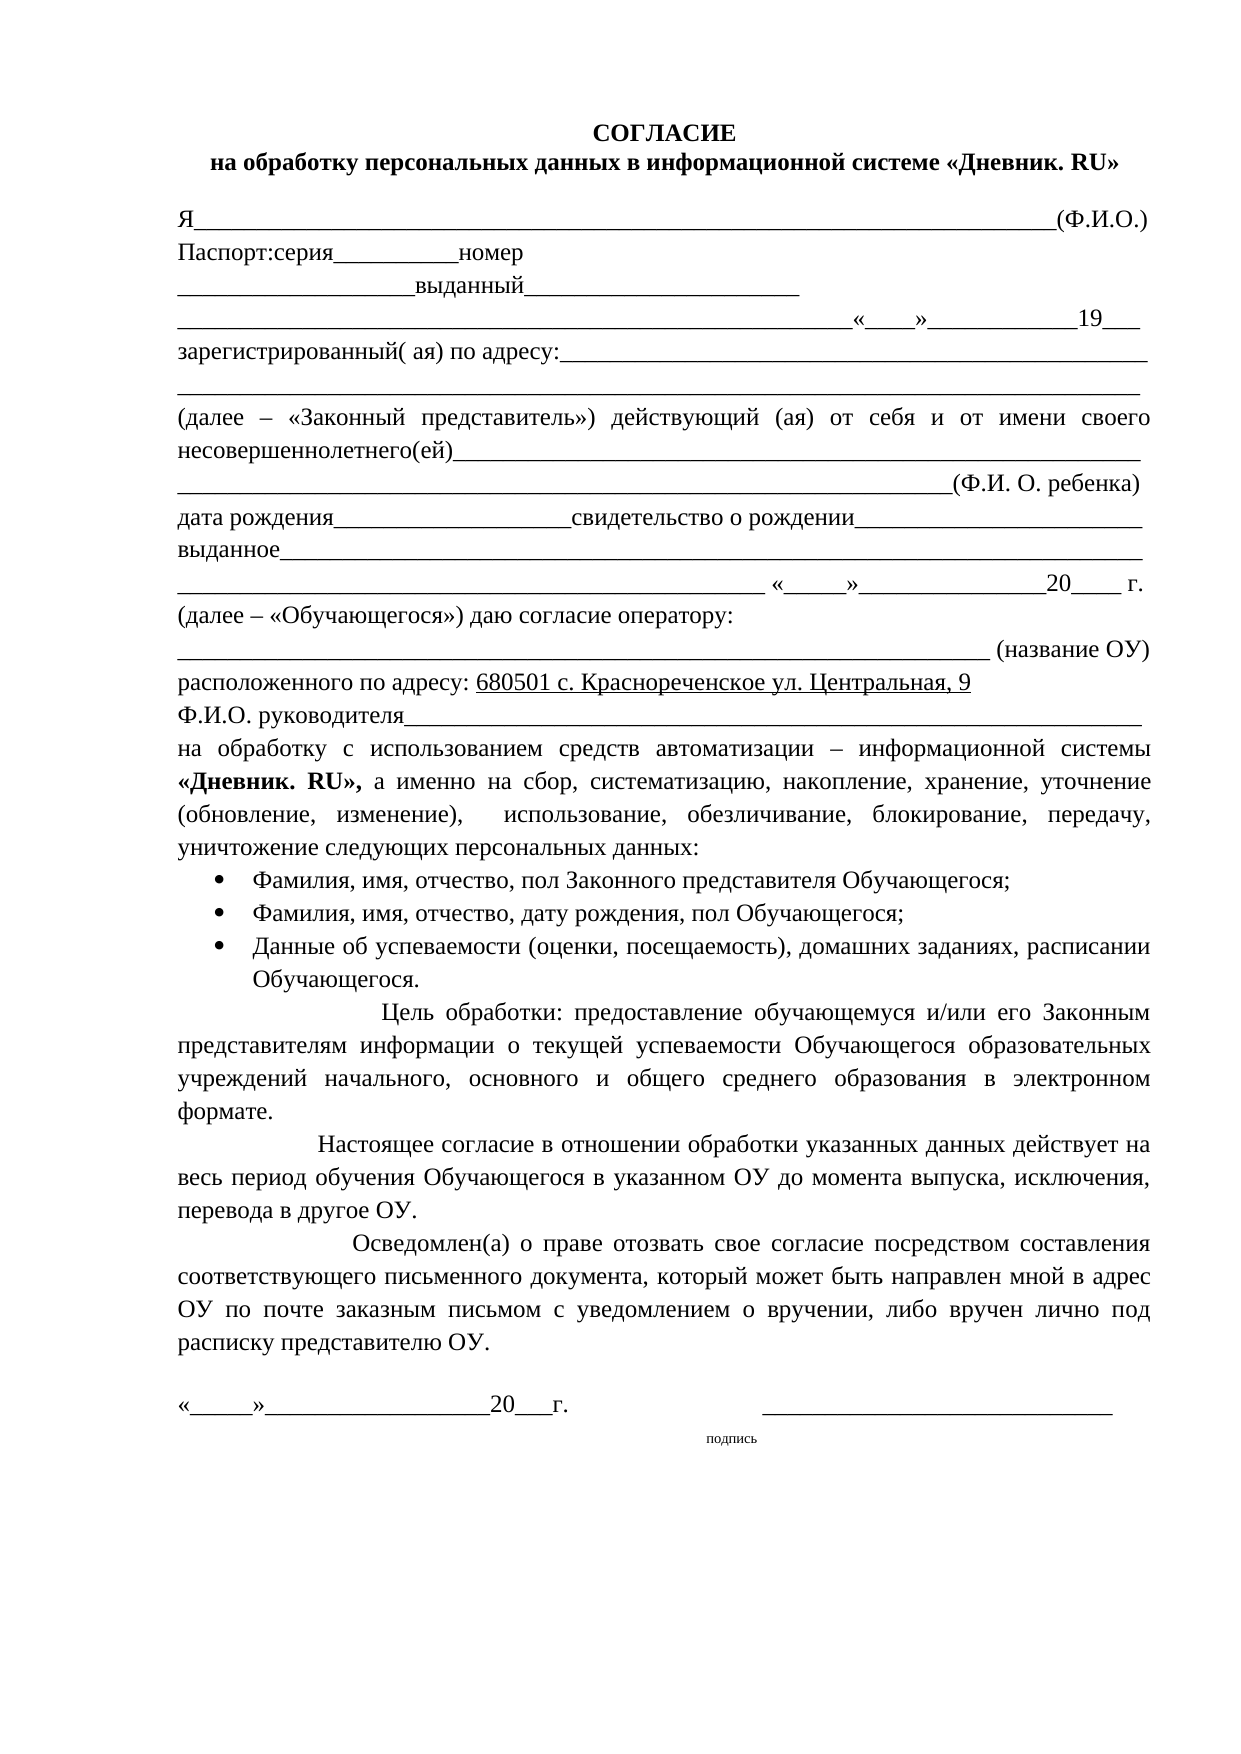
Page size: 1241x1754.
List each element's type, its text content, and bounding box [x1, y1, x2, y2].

text Паспорт:серия__________номер ___________________выданный______________________ [177, 237, 1152, 299]
text «_____»__________________20___г. ____________________________ [177, 1389, 1152, 1418]
text на обработку персональных данных в информационной системе «Дневник. RU» [177, 147, 1152, 176]
text выданное_____________________________________________________________________ [177, 534, 1152, 563]
text Осведомлен(а) о праве отозвать свое согласие посредством составления соответствующего письменного документа, который может быть направлен мной в адрес ОУ по почте заказным письмом с уведомлением о вручении, либо вручен лично под расписку представителю ОУ. [177, 1228, 1152, 1356]
text (далее – «Законный представитель») действующий (ая) от себя и от имени своего несовершеннолетнего(ей)_______________________________________________________ [177, 402, 1152, 464]
text Настоящее согласие в отношении обработки указанных данных действует на весь период обучения Обучающегося в указанном ОУ до момента выпуска, исключения, перевода в другое ОУ. [177, 1129, 1152, 1224]
text зарегистрированный( ая) по адресу:_______________________________________________ [177, 336, 1152, 365]
text Я_____________________________________________________________________(Ф.И.О.) [177, 204, 1152, 233]
text _______________________________________________ «_____»_______________20____ г. [177, 568, 1152, 596]
list Данные об успеваемости (оценки, посещаемость), домашних заданиях, расписании Обучающегося. [215, 931, 1152, 993]
text ______________________________________________________«____»____________19___ [177, 303, 1152, 332]
text (далее – «Обучающегося») даю согласие оператору: [177, 601, 1152, 629]
text на обработку с использованием средств автоматизации – информационной системы «Дневник. RU», а именно на сбор, систематизацию, накопление, хранение, уточнение (обновление, изменение), использование, обезличивание, блокирование, передачу, уничтожение следующих персональных данных: [177, 733, 1152, 861]
text Цель обработки: предоставление обучающемуся и/или его Законным представителям информации о текущей успеваемости Обучающегося образовательных учреждений начального, основного и общего среднего образования в электронном формате. [177, 997, 1152, 1125]
list Фамилия, имя, отчество, дату рождения, пол Обучающегося; [215, 898, 1152, 927]
text расположенного по адресу: 680501 с. Краснореченское ул. Центральная, 9 [177, 667, 1152, 695]
text ______________________________________________________________(Ф.И. О. ребенка) [177, 468, 1152, 497]
text дата рождения___________________свидетельство о рождении_______________________ [177, 502, 1152, 530]
text _____________________________________________________________________________ [177, 369, 1152, 398]
text СОГЛАСИЕ [177, 118, 1152, 147]
text _________________________________________________________________ (название ОУ) [177, 634, 1152, 662]
text Ф.И.О. руководителя___________________________________________________________ [177, 700, 1152, 728]
list Фамилия, имя, отчество, пол Законного представителя Обучающегося; [215, 865, 1152, 893]
text подпись [177, 1418, 1152, 1446]
